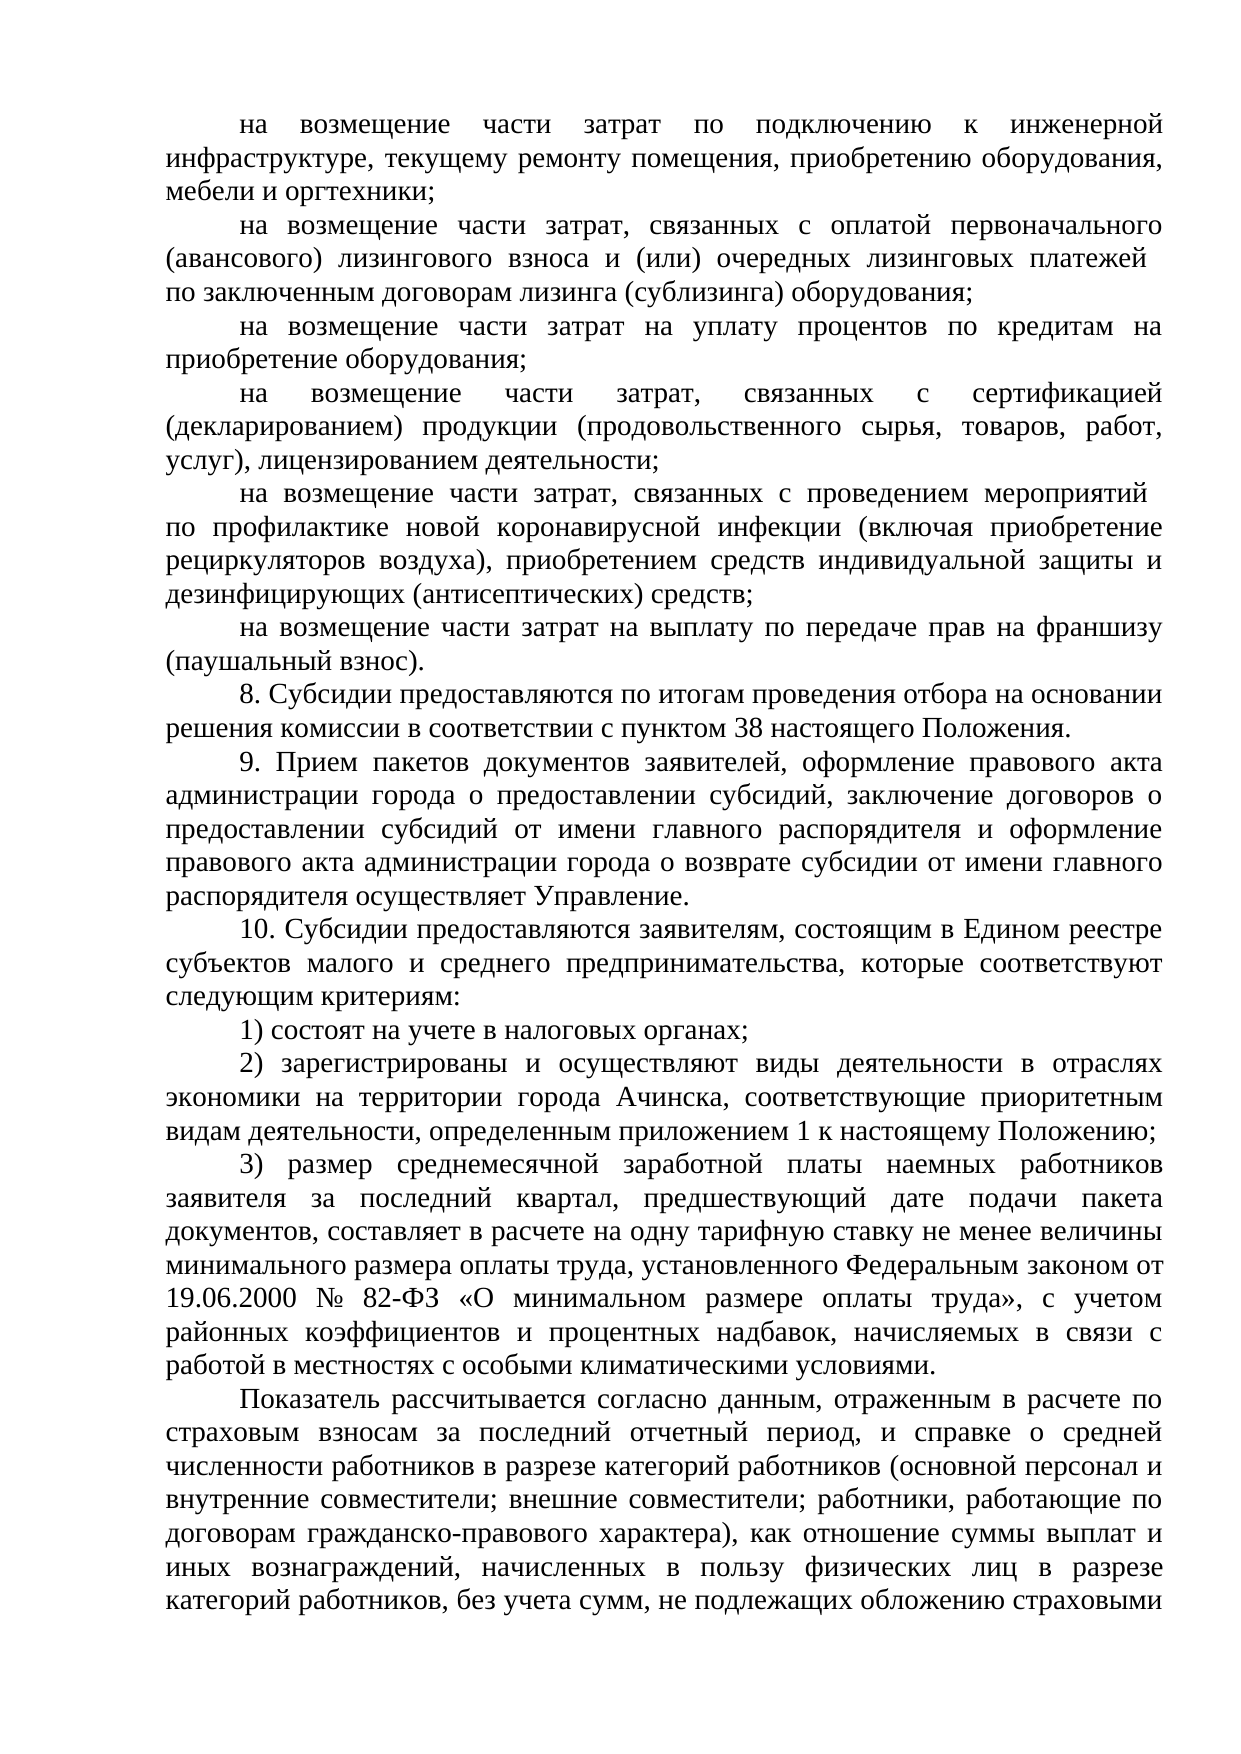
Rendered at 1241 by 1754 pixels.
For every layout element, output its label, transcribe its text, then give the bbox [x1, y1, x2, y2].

text на возмещение части затрат, связанных с проведением мероприятий по профилактике новой коронавирусной инфекции (включая приобретение рециркуляторов воздуха), приобретением средств индивидуальной защиты и дезинфицирующих (антисептических) средств; [165, 475, 1163, 609]
text 8. Субсидии предоставляются по итогам проведения отбора на основании решения комиссии в соответствии с пунктом 38 настоящего Положения. [165, 677, 1163, 744]
text на возмещение части затрат, связанных с оплатой первоначального (авансового) лизингового взноса и (или) очередных лизинговых платежей по заключенным договорам лизинга (сублизинга) оборудования; [165, 207, 1163, 308]
text на возмещение части затрат на выплату по передаче прав на франшизу (паушальный взнос). [165, 609, 1163, 677]
text 3) размер среднемесячной заработной платы наемных работников заявителя за последний квартал, предшествующий дате подачи пакета документов, составляет в расчете на одну тарифную ставку не менее величины минимального размера оплаты труда, установленного Федеральным законом от 19.06.2000 № 82-ФЗ «О минимальном размере оплаты труда», с учетом районных коэффициентов и процентных надбавок, начисляемых в связи с работой в местностях с особыми климатическими условиями. [165, 1146, 1163, 1381]
text 2) зарегистрированы и осуществляют виды деятельности в отраслях экономики на территории города Ачинска, соответствующие приоритетным видам деятельности, определенным приложением 1 к настоящему Положению; [165, 1046, 1163, 1146]
text 10. Субсидии предоставляются заявителям, состоящим в Едином реестре субъектов малого и среднего предпринимательства, которые соответствуют следующим критериям: [165, 911, 1163, 1012]
text на возмещение части затрат, связанных с сертификацией (декларированием) продукции (продовольственного сырья, товаров, работ, услуг), лицензированием деятельности; [165, 375, 1163, 475]
text на возмещение части затрат по подключению к инженерной инфраструктуре, текущему ремонту помещения, приобретению оборудования, мебели и оргтехники; [165, 106, 1163, 207]
text на возмещение части затрат на уплату процентов по кредитам на приобретение оборудования; [165, 308, 1163, 375]
text 9. Прием пакетов документов заявителей, оформление правового акта администрации города о предоставлении субсидий, заключение договоров о предоставлении субсидий от имени главного распорядителя и оформление правового акта администрации города о возврате субсидии от имени главного распорядителя осуществляет Управление. [165, 744, 1163, 911]
text 1) состоят на учете в налоговых органах; [165, 1012, 1163, 1046]
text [165, 1381, 1163, 1616]
